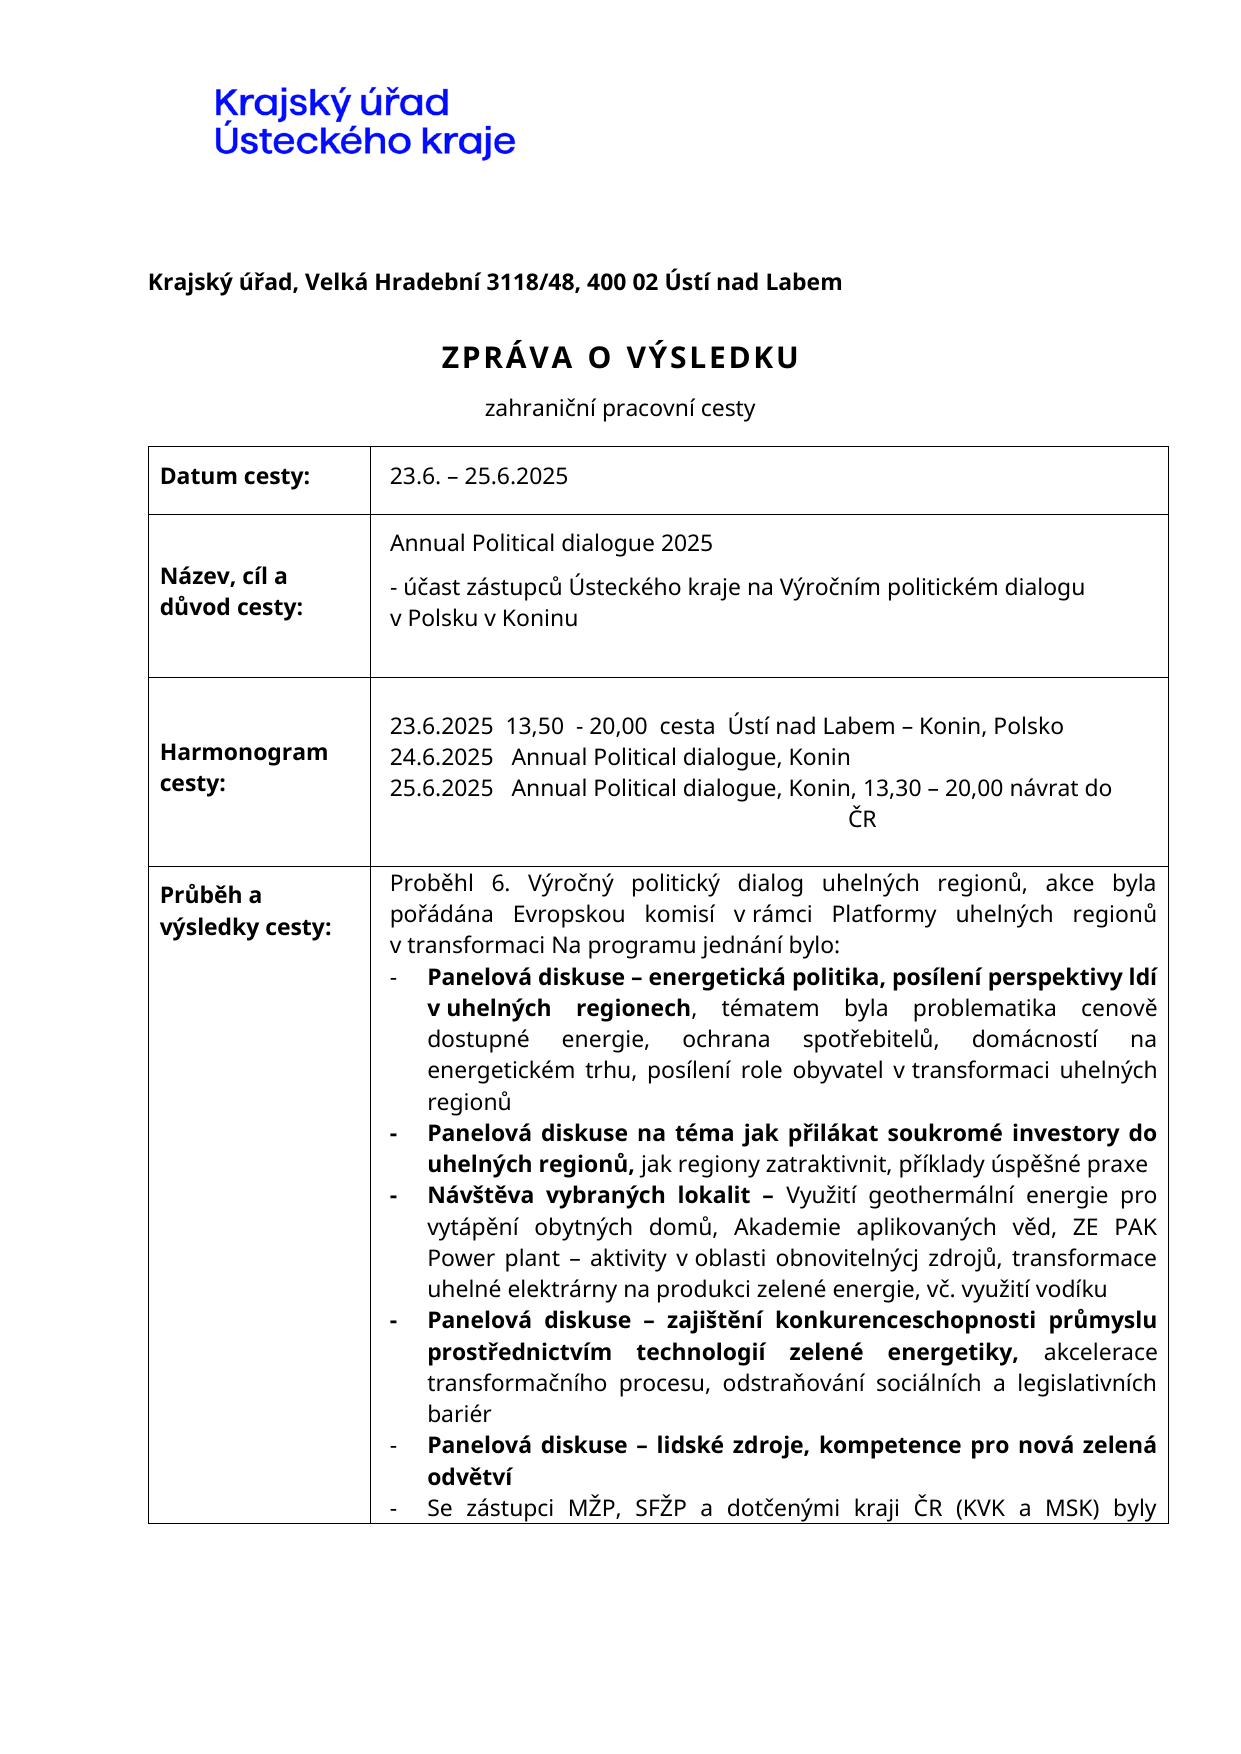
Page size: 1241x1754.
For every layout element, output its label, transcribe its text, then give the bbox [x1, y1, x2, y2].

table_cell 23.6.2025 13,50 - 20,00 cesta Ústí nad Labem – Konin, Polsko 24.6.2025 Annual Political dialogue, Konin 25.6.2025 Annual Political dialogue, Konin, 13,30 – 20,00 návrat do ČR [371, 678, 1168, 866]
text zahraniční pracovní cesty [148, 392, 1092, 423]
table_header 23.6. – 25.6.2025 [371, 447, 1168, 514]
table_cell Annual Political dialogue 2025 - účast zástupců Ústeckého kraje na Výročním politickém dialogu v Polsku v Koninu [371, 515, 1168, 677]
text Krajský úřad, Velká Hradební 3118/48, 400 02 Ústí nad Labem [148, 266, 1092, 297]
picture [147, 29, 557, 203]
text zpráva o výsledku [148, 328, 1092, 379]
table_cell Průběh a výsledky cesty: [149, 867, 370, 1523]
table_cell Harmonogram cesty: [149, 678, 370, 866]
table_cell Název, cíl a důvod cesty: [149, 515, 370, 677]
table_header Datum cesty: [149, 447, 370, 514]
